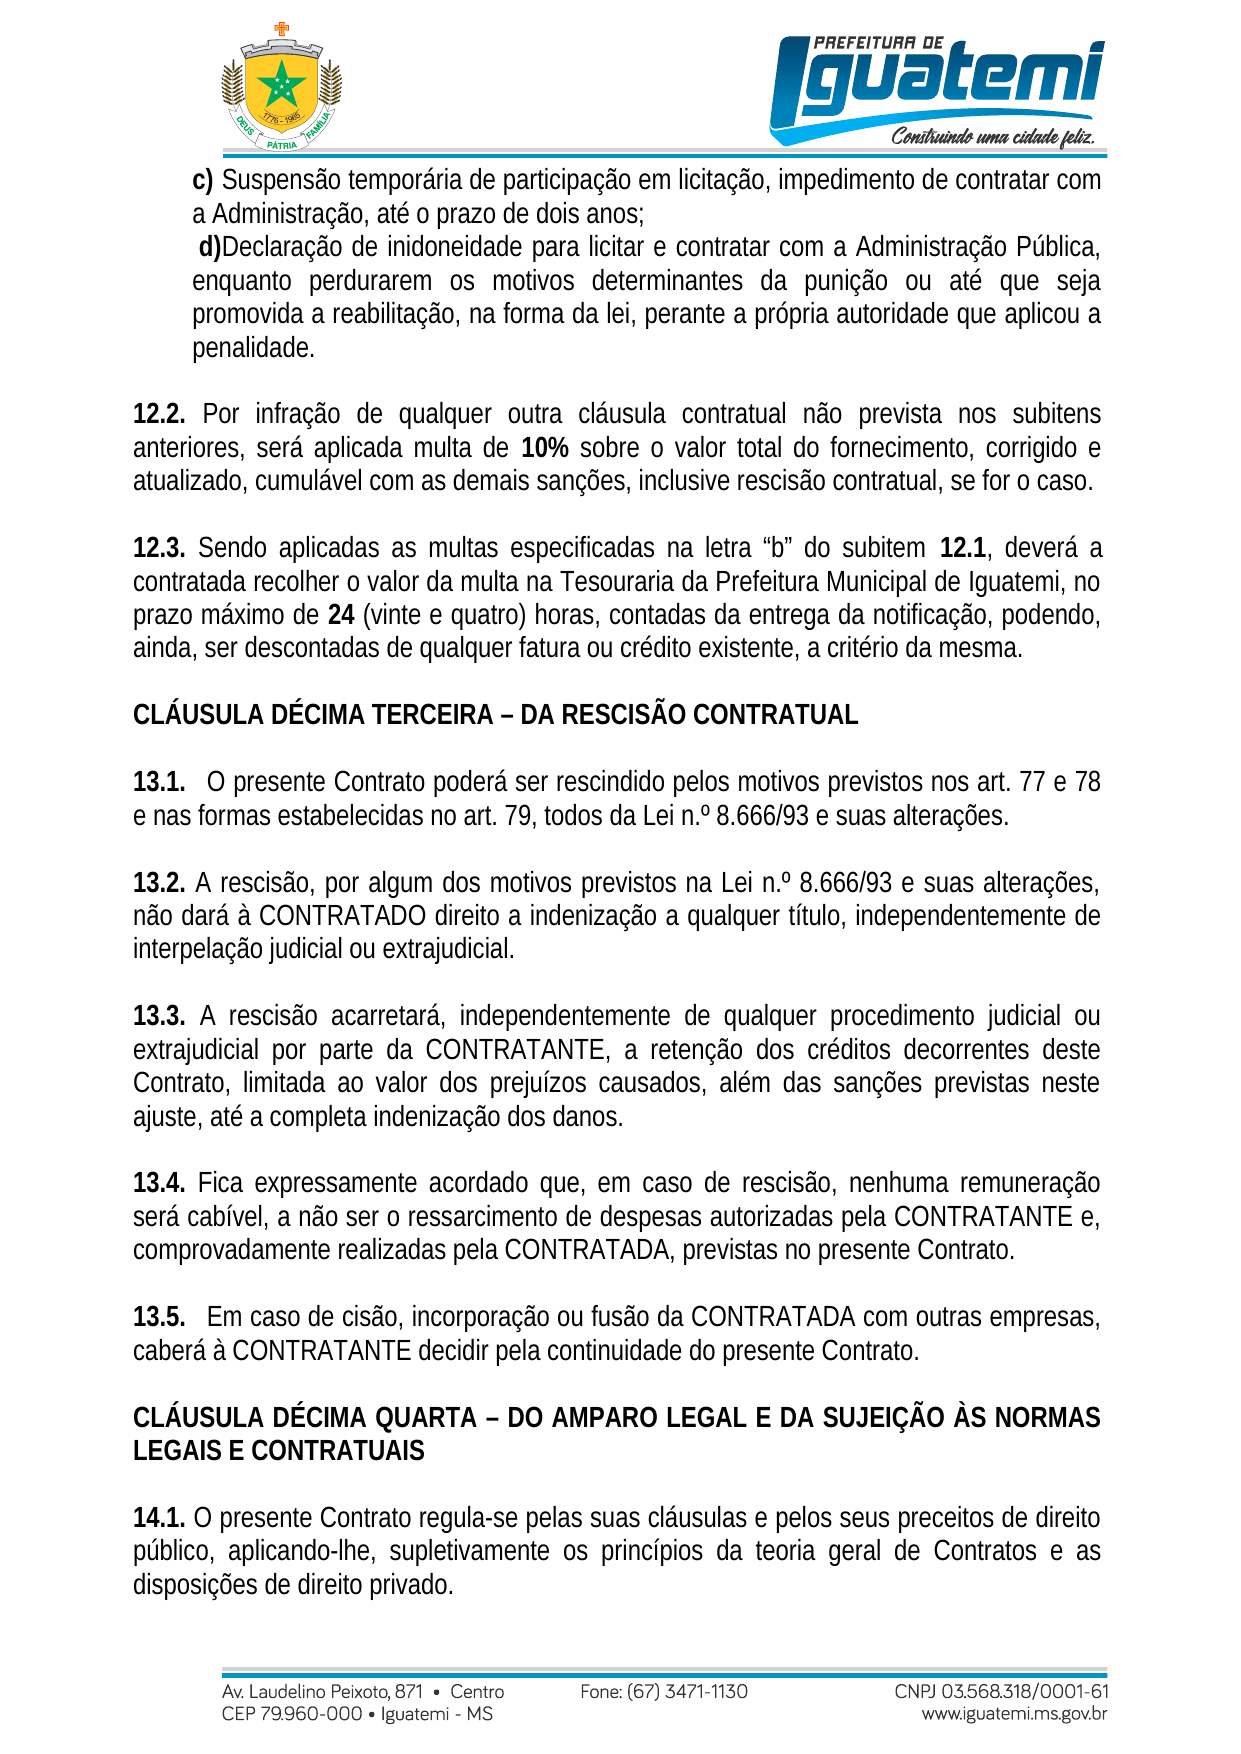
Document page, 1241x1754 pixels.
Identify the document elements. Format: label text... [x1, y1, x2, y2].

text d) Declaração de inidoneidade para licitar e contratar com a Administração Pública, enquanto perdurarem os motivos determinantes da punição ou até que seja promovida a reabilitação, na forma da lei, perante a própria autoridade que aplicou a penalidade. [192, 229, 1103, 363]
text 13.1. O presente Contrato poderá ser rescindido pelos motivos previstos nos art. 77 e 78 e nas formas estabelecidas no art. 79, todos da Lei n.º 8.666/93 e suas alterações. [133, 764, 1103, 831]
text 13.3. A rescisão acarretará, independentemente de qualquer procedimento judicial ou extrajudicial por parte da CONTRATANTE, a retenção dos créditos decorrentes deste Contrato, limitada ao valor dos prejuízos causados, além das sanções previstas neste ajuste, até a completa indenização dos danos. [133, 998, 1103, 1132]
list Suspensão temporária de participação em licitação, impedimento de contratar com a Administração, até o prazo de dois anos; [192, 162, 1103, 229]
text 13.4. Fica expressamente acordado que, em caso de rescisão, nenhuma remuneração será cabível, a não ser o ressarcimento de despesas autorizadas pela CONTRATANTE e, comprovadamente realizadas pela CONTRATADA, previstas no presente Contrato. [133, 1166, 1103, 1266]
text 14.1. O presente Contrato regula-se pelas suas cláusulas e pelos seus preceitos de direito público, aplicando-lhe, supletivamente os princípios da teoria geral de Contratos e as disposições de direito privado. [133, 1500, 1103, 1600]
text 13.2. A rescisão, por algum dos motivos previstos na Lei n.º 8.666/93 e suas alterações, não dará à CONTRATADO direito a indenização a qualquer título, independentemente de interpelação judicial ou extrajudicial. [133, 865, 1103, 965]
text CLÁUSULA DÉCIMA TERCEIRA – DA RESCISÃO CONTRATUAL [133, 697, 1103, 731]
text CLÁUSULA DÉCIMA QUARTA – DO AMPARO LEGAL E DA SUJEIÇÃO ÀS NORMAS LEGAIS E CONTRATUAIS [133, 1400, 1103, 1467]
text 12.3. Sendo aplicadas as multas especificadas na letra “b” do subitem 12.1, deverá a contratada recolher o valor da multa na Tesouraria da Prefeitura Municipal de Iguatemi, no prazo máximo de 24 (vinte e quatro) horas, contadas da entrega da notificação, podendo, ainda, ser descontadas de qualquer fatura ou crédito existente, a critério da mesma. [133, 530, 1103, 664]
text 13.5. Em caso de cisão, incorporação ou fusão da CONTRATADA com outras empresas, caberá à CONTRATANTE decidir pela continuidade do presente Contrato. [133, 1299, 1103, 1366]
text 12.2. Por infração de qualquer outra cláusula contratual não prevista nos subitens anteriores, será aplicada multa de 10% sobre o valor total do fornecimento, corrigido e atualizado, cumulável com as demais sanções, inclusive rescisão contratual, se for o caso. [133, 397, 1103, 497]
